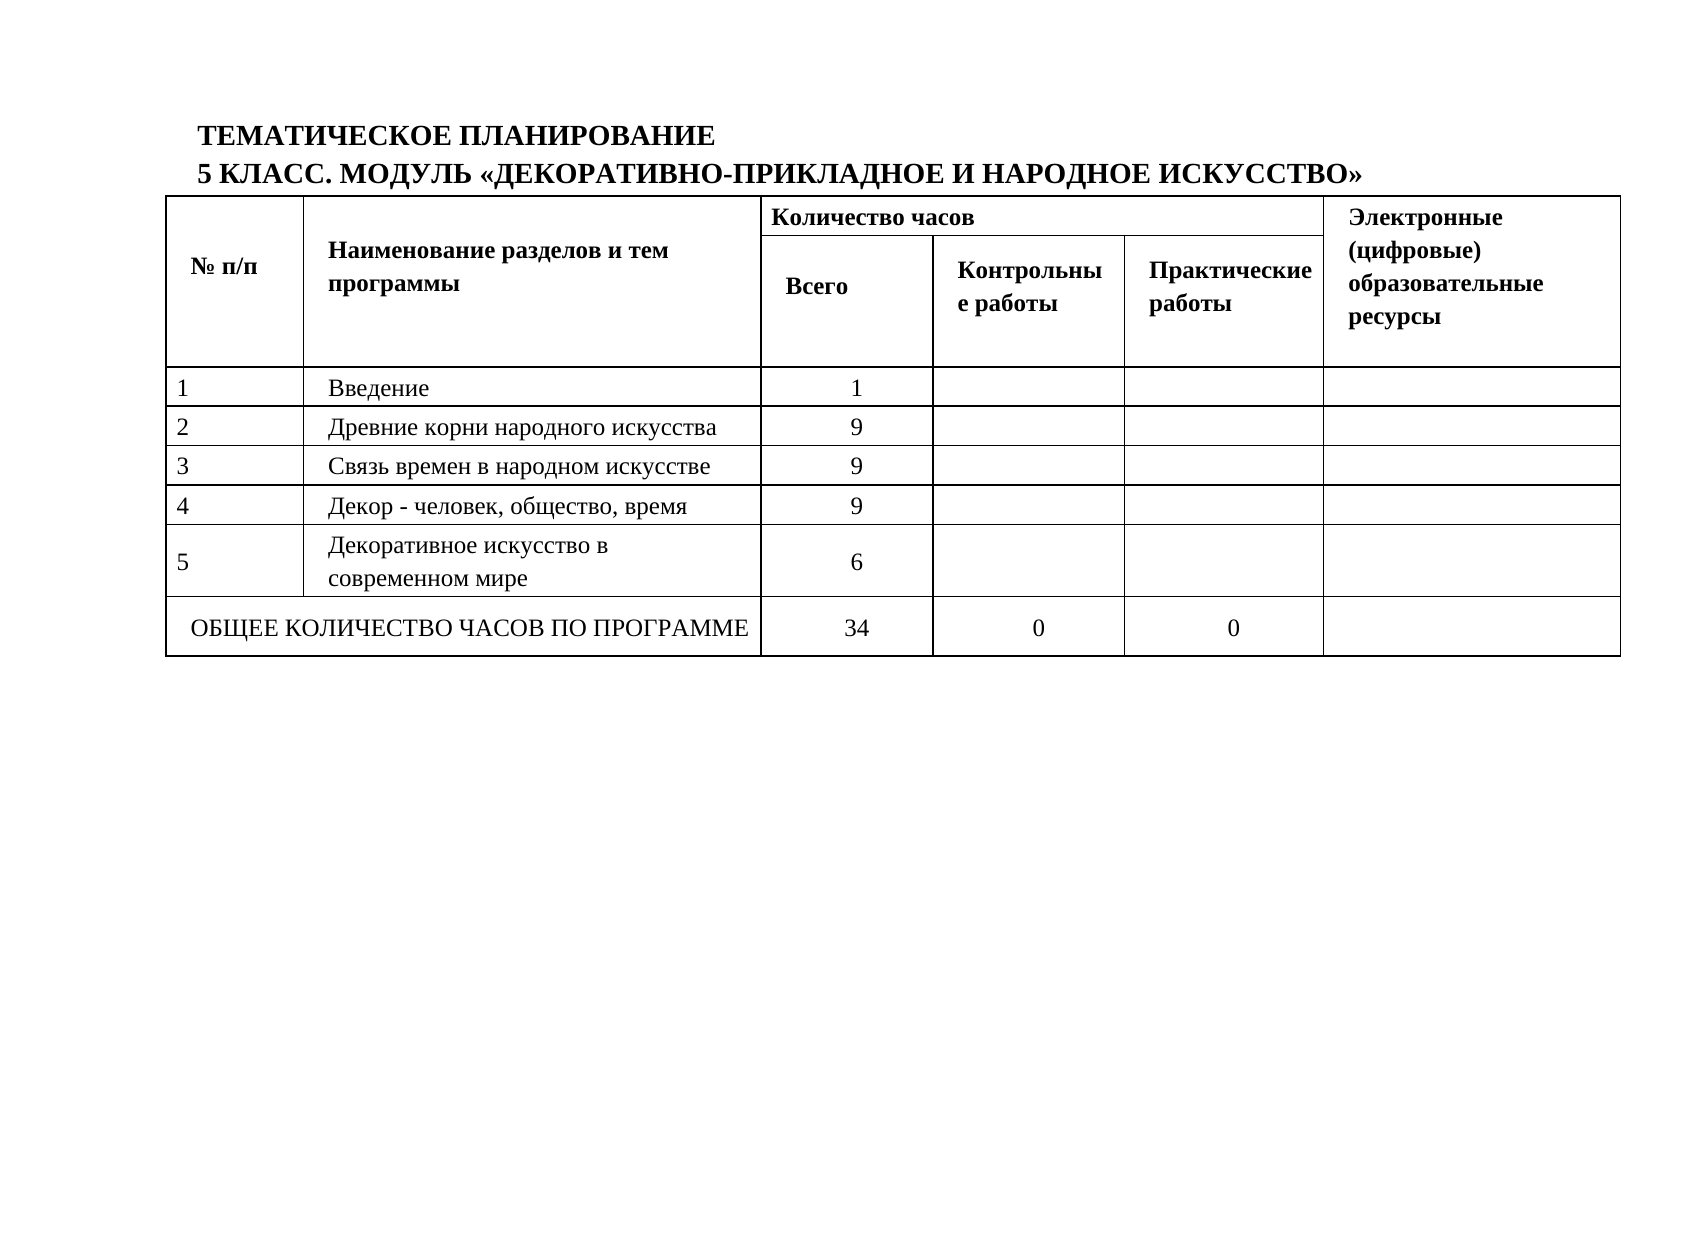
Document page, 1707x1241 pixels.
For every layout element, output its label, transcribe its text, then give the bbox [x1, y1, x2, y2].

table_cell 4 [167, 486, 303, 523]
table_cell [1324, 407, 1620, 445]
table_cell [934, 446, 1124, 484]
table_cell 3 [167, 446, 303, 484]
table_cell 9 [762, 407, 932, 445]
table_header Электронные (цифровые) образовательные ресурсы [1324, 197, 1620, 366]
table_cell ОБЩЕЕ КОЛИЧЕСТВО ЧАСОВ ПО ПРОГРАММЕ [167, 597, 760, 655]
text ТЕМАТИЧЕСКОЕ ПЛАНИРОВАНИЕ [190, 118, 1618, 152]
table_cell [934, 368, 1124, 405]
table_cell 9 [762, 486, 932, 523]
table_header № п/п [167, 197, 303, 366]
table_cell Практические работы [1125, 236, 1323, 366]
table_cell Всего [762, 236, 932, 366]
table_cell 1 [167, 368, 303, 405]
table_cell [1324, 525, 1620, 596]
table_cell [1125, 525, 1323, 596]
table_cell 1 [762, 368, 932, 405]
table_cell Древние корни народного искусства [304, 407, 760, 445]
table_cell [934, 525, 1124, 596]
table_cell [1125, 368, 1323, 405]
table_cell [1324, 486, 1620, 523]
table_cell [1324, 446, 1620, 484]
table_cell 5 [167, 525, 303, 596]
table_cell 34 [762, 597, 932, 655]
table_cell [934, 486, 1124, 523]
table_cell 6 [762, 525, 932, 596]
table_cell Связь времен в народном искусстве [304, 446, 760, 484]
table_cell Декор - человек, общество, время [304, 486, 760, 523]
table_cell Контрольные работы [934, 236, 1124, 366]
text 5 КЛАСС. МОДУЛЬ «ДЕКОРАТИВНО-ПРИКЛАДНОЕ И НАРОДНОЕ ИСКУССТВО» [190, 157, 1618, 190]
table_cell 9 [762, 446, 932, 484]
table_cell 0 [1125, 597, 1323, 655]
table_cell 0 [934, 597, 1124, 655]
table_cell [1125, 446, 1323, 484]
table_cell [1324, 597, 1620, 655]
table_cell 2 [167, 407, 303, 445]
table_cell [1324, 368, 1620, 405]
table_cell [1125, 486, 1323, 523]
table_header Количество часов [762, 197, 1323, 234]
table_cell Введение [304, 368, 760, 405]
table_cell [934, 407, 1124, 445]
table_cell Декоративное искусство в современном мире [304, 525, 760, 596]
table_header Наименование разделов и тем программы [304, 197, 760, 366]
table_cell [1125, 407, 1323, 445]
